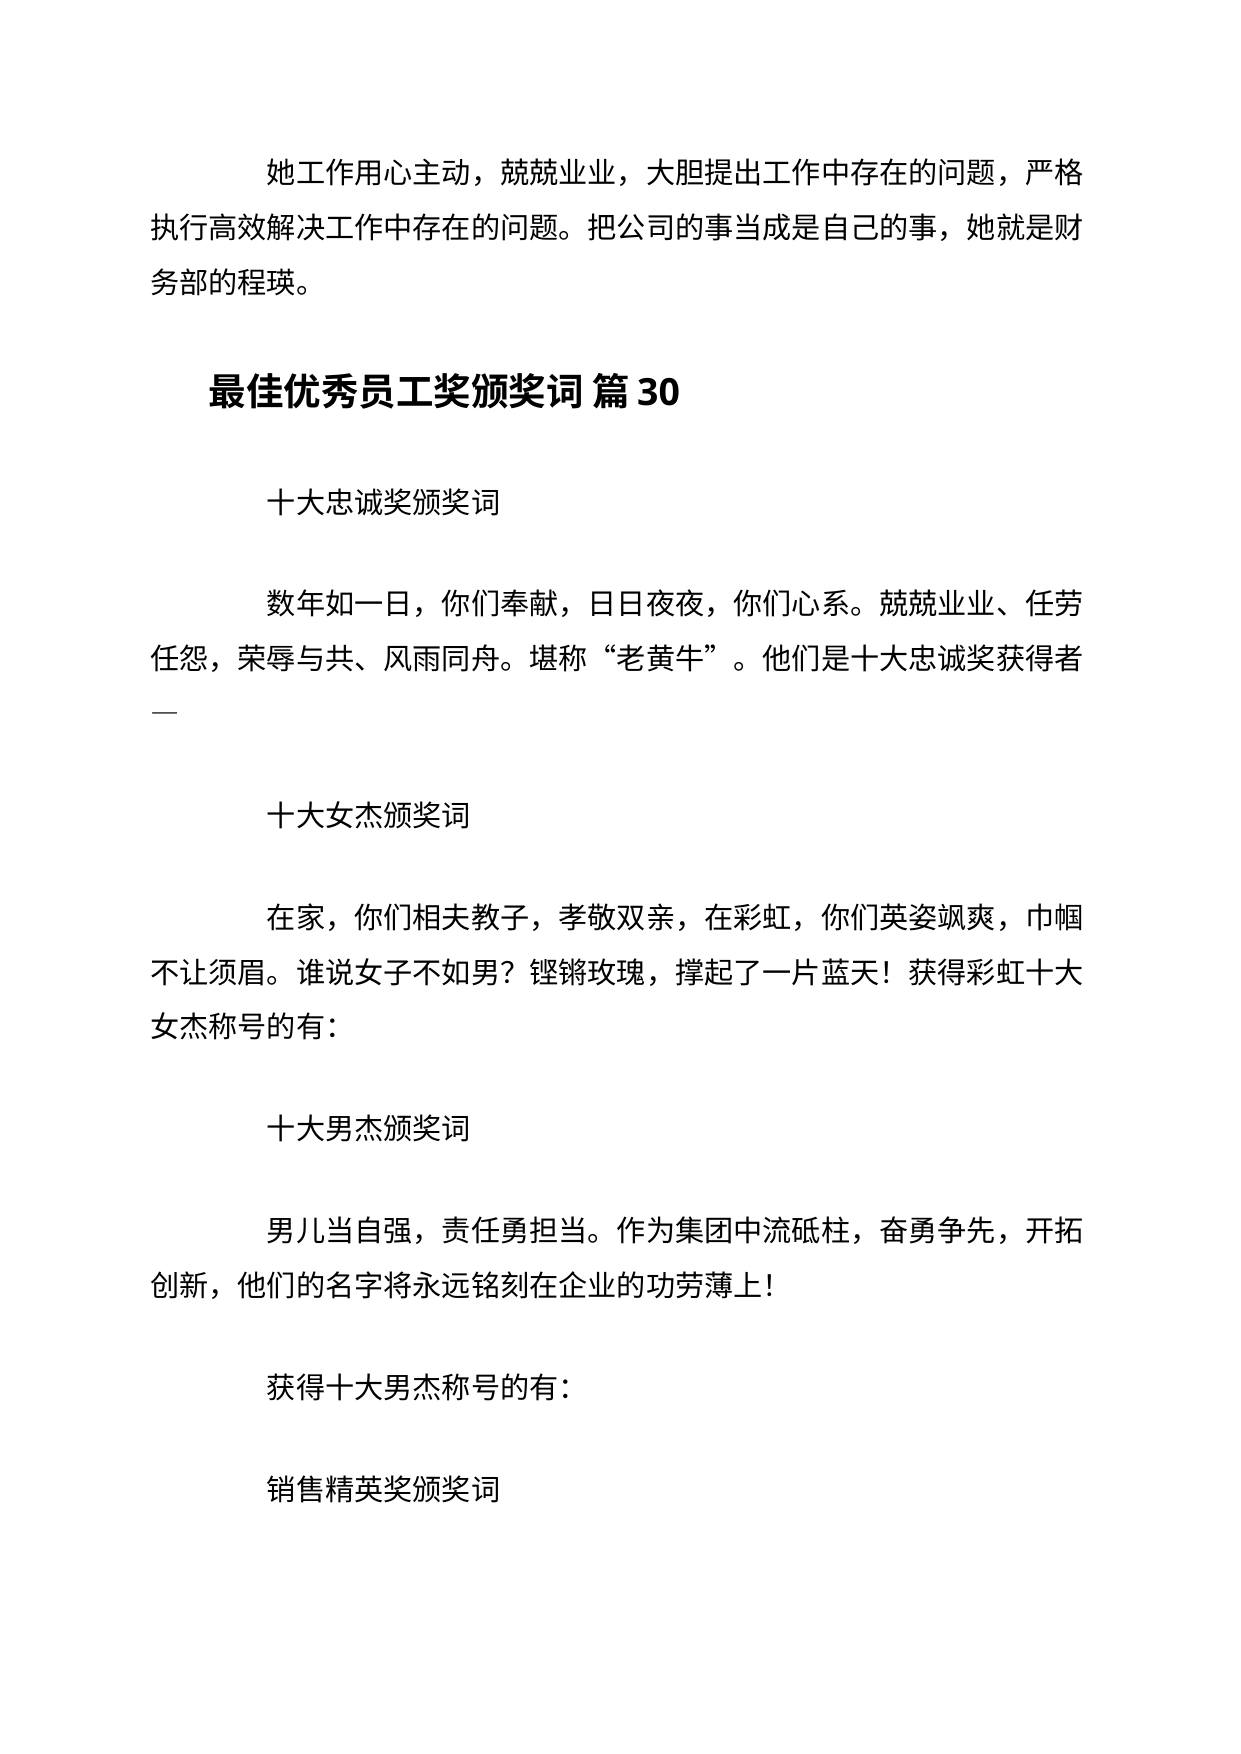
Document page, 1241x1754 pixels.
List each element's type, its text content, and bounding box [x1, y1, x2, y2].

text 数年如一日，你们奉献，日日夜夜，你们心系。兢兢业业、任劳任怨，荣辱与共、风雨同舟。堪称“老黄牛”。他们是十大忠诚奖获得者— [150, 581, 1090, 733]
text 十大忠诚奖颁奖词 [150, 479, 1090, 521]
text 她工作用心主动，兢兢业业，大胆提出工作中存在的问题，严格执行高效解决工作中存在的问题。把公司的事当成是自己的事，她就是财务部的程瑛。 [150, 150, 1090, 302]
text 销售精英奖颁奖词 [150, 1466, 1090, 1508]
text 在家，你们相夫教子，孝敬双亲，在彩虹，你们英姿飒爽，巾帼不让须眉。谁说女子不如男？铿锵玫瑰，撑起了一片蓝天！获得彩虹十大女杰称号的有： [150, 894, 1090, 1046]
text 十大男杰颁奖词 [150, 1106, 1090, 1148]
text 获得十大男杰称号的有： [150, 1364, 1090, 1407]
text 十大女杰颁奖词 [150, 792, 1090, 835]
text 男儿当自强，责任勇担当。作为集团中流砥柱，奋勇争先，开拓创新，他们的名字将永远铭刻在企业的功劳薄上！ [150, 1208, 1090, 1305]
text 最佳优秀员工奖颁奖词 篇30 [150, 362, 1090, 416]
